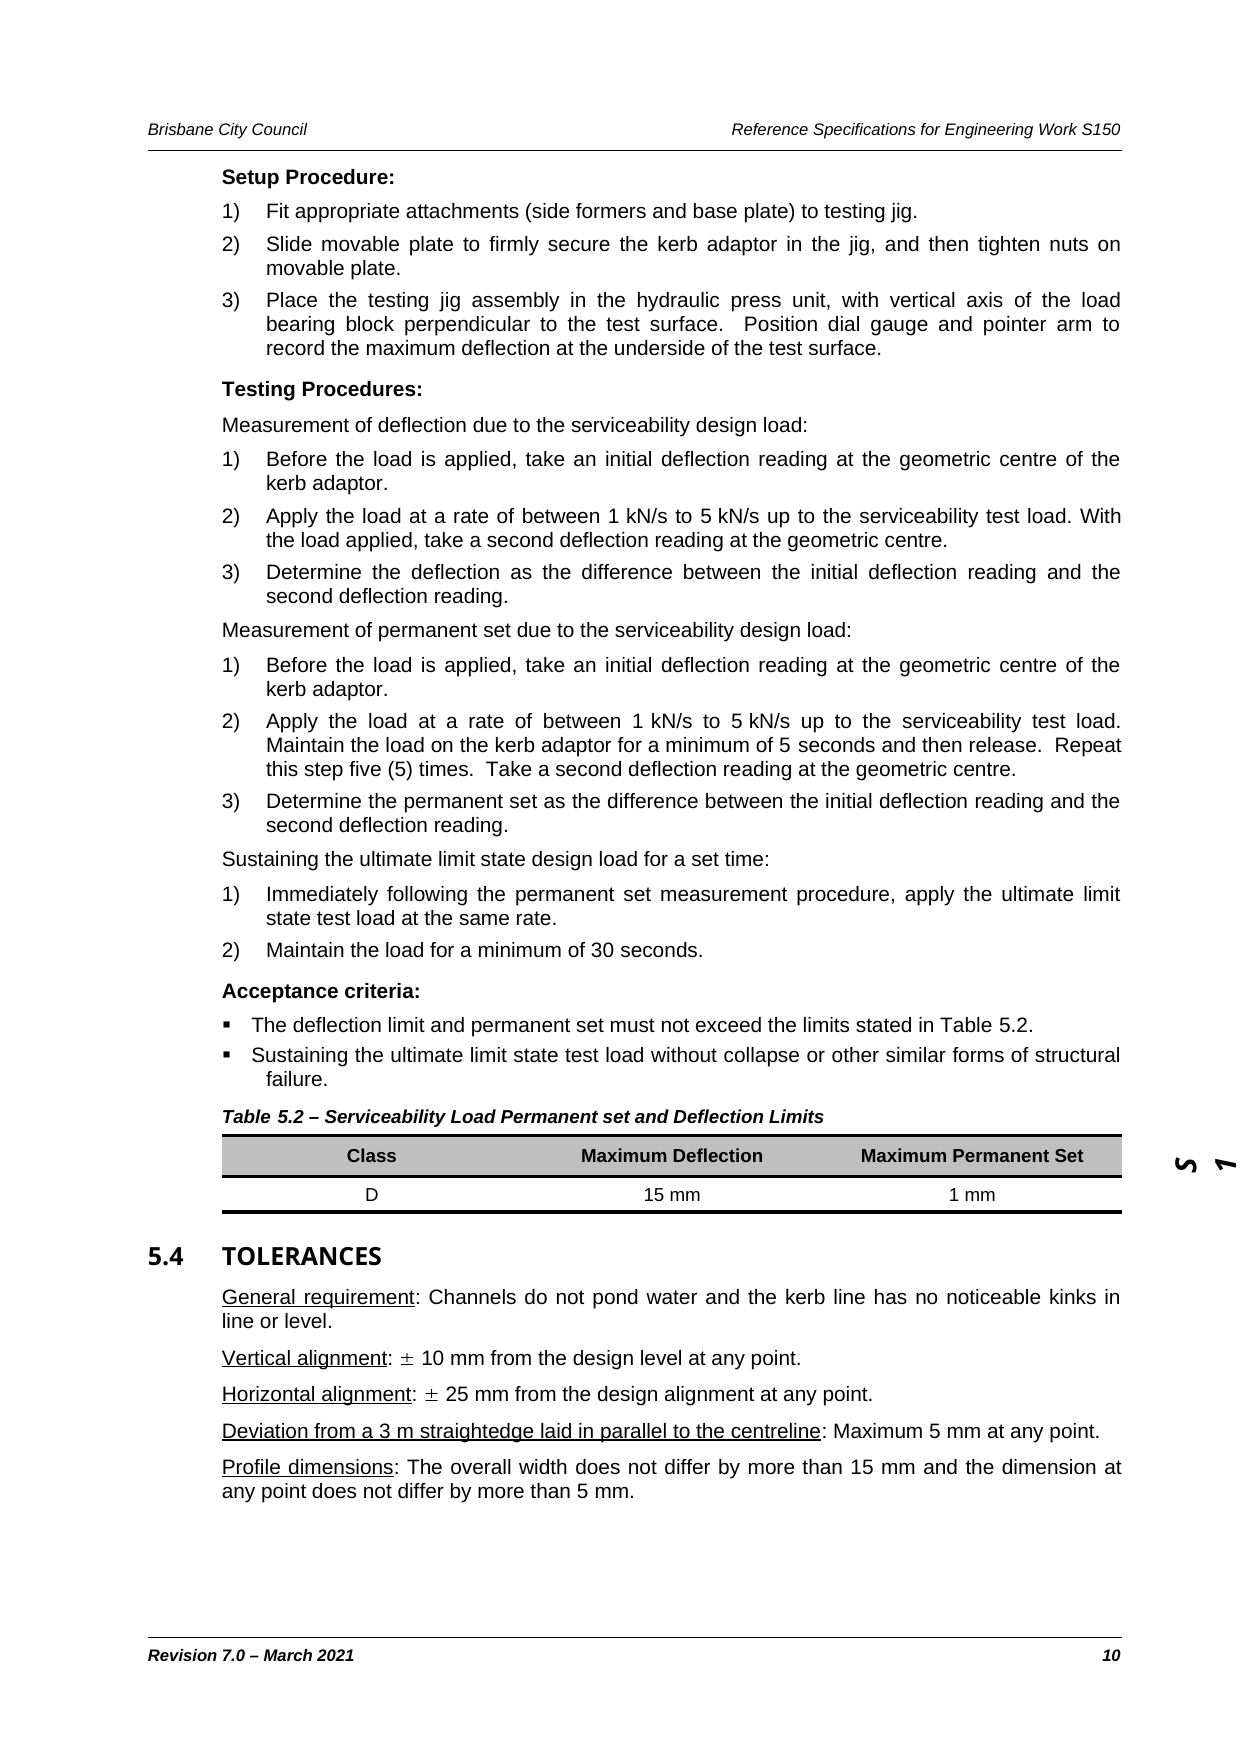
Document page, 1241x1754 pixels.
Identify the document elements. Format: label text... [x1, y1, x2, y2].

list Immediately following the permanent set measurement procedure, apply the ultimate limit state test load at the same rate. [222, 882, 1122, 929]
text Table 5.2 – Serviceability Load Permanent set and Deflection Limits [222, 1106, 1122, 1127]
table_cell 15 mm [522, 1178, 822, 1210]
table_header Class [222, 1137, 522, 1175]
text Horizontal alignment: ± 25 mm from the design alignment at any point. [222, 1382, 1122, 1406]
table_header Maximum Permanent Set [822, 1137, 1122, 1175]
text Maintain the load for a minimum of 30 seconds. [222, 938, 1122, 962]
text Measurement of permanent set due to the serviceability design load: [222, 618, 1122, 642]
text Slide movable plate to firmly secure the kerb adaptor in the jig, and then tighten nuts on movable plate. [222, 232, 1122, 279]
text Setup Procedure: [222, 165, 1122, 189]
table_header Maximum Deflection [522, 1137, 822, 1175]
text Vertical alignment: ± 10 mm from the design level at any point. [222, 1345, 1122, 1369]
text Apply the load at a rate of between 1 kN/s to 5 kN/s up to the serviceability test load. With the load applied, take a second deflection reading at the geometric centre. [222, 503, 1122, 551]
text Determine the permanent set as the difference between the initial deflection reading and the second deflection reading. [222, 789, 1122, 837]
text General requirement: Channels do not pond water and the kerb line has no noticeable kinks in line or level. [222, 1285, 1122, 1333]
text Measurement of deflection due to the serviceability design load: [222, 413, 1122, 437]
text Deviation from a 3 m straightedge laid in parallel to the centreline: Maximum 5 mm at any point. [222, 1418, 1122, 1442]
table_cell 1 mm [822, 1178, 1122, 1210]
text Testing Procedures: [222, 376, 1122, 400]
text The deflection limit and permanent set must not exceed the limits stated in Table 5.2. [222, 1013, 1122, 1037]
text Sustaining the ultimate limit state test load without collapse or other similar forms of structural failure. [222, 1043, 1122, 1091]
text Sustaining the ultimate limit state design load for a set time: [222, 847, 1122, 871]
list Before the load is applied, take an initial deflection reading at the geometric centre of the kerb adaptor. [222, 652, 1122, 700]
list Before the load is applied, take an initial deflection reading at the geometric centre of the kerb adaptor. [222, 447, 1122, 495]
text Apply the load at a rate of between 1 kN/s to 5 kN/s up to the serviceability test load. Maintain the load on the kerb adaptor for a minimum of 5 seconds and then release. Repeat this step five (5) times. Take a second deflection reading at the geometric centre. [222, 709, 1122, 781]
text Determine the deflection as the difference between the initial deflection reading and the second deflection reading. [222, 560, 1122, 608]
text Fit appropriate attachments (side formers and base plate) to testing jig. [222, 199, 1122, 223]
table_cell D [222, 1178, 522, 1210]
text Place the testing jig assembly in the hydraulic press unit, with vertical axis of the load bearing block perpendicular to the test surface. Position dial gauge and pointer arm to record the maximum deflection at the underside of the test surface. [222, 288, 1122, 360]
subtitle Tolerances [148, 1238, 1122, 1272]
text Profile dimensions: The overall width does not differ by more than 15 mm and the dimension at any point does not differ by more than 5 mm. [222, 1455, 1122, 1503]
text Acceptance criteria: [222, 978, 1122, 1002]
